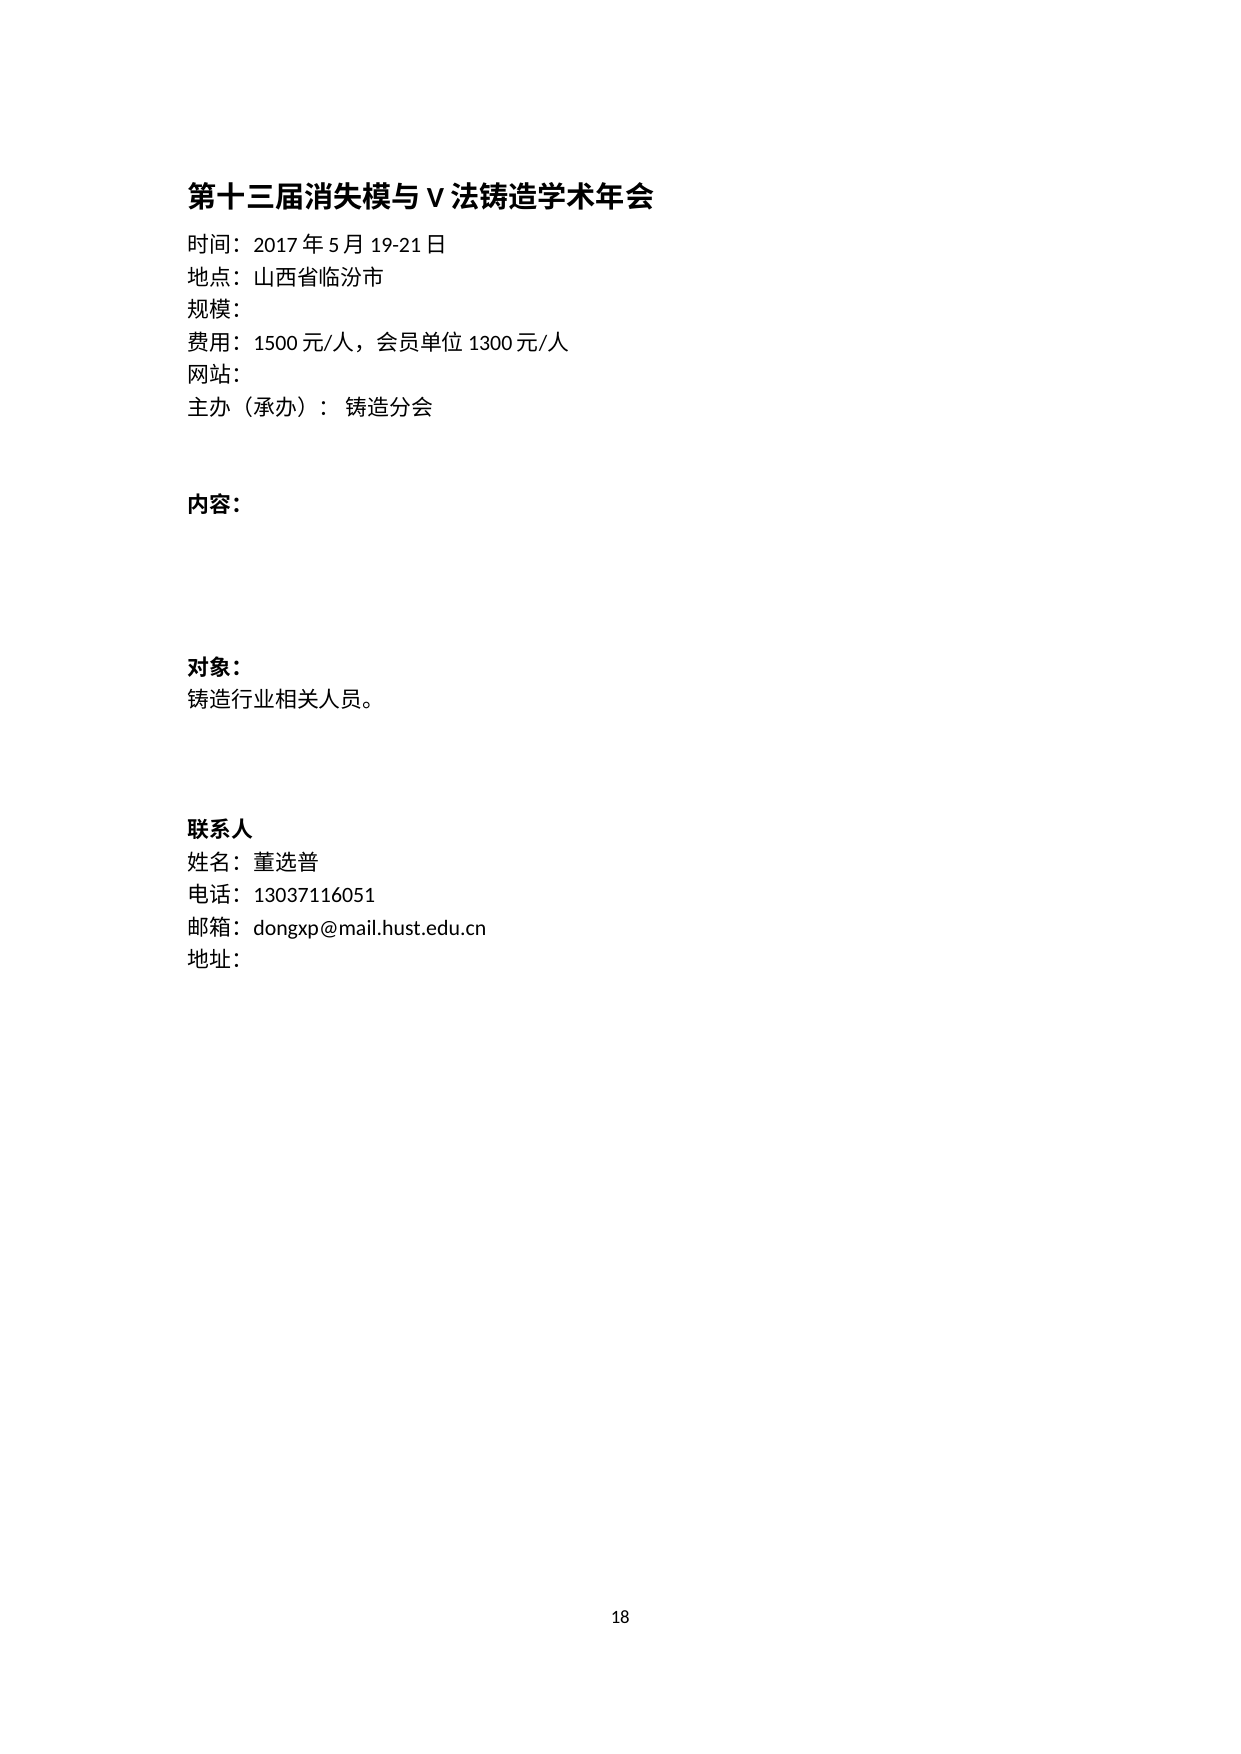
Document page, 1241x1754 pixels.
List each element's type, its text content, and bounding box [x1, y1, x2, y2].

text 联系人 [187, 812, 1053, 844]
text 电话：13037116051 [187, 877, 1053, 909]
text 地点：山西省临汾市 [187, 259, 1053, 292]
text 费用：1500元/人，会员单位1300元/人 [187, 324, 1053, 357]
text 规模： [187, 292, 1053, 324]
text 姓名：董选普 [187, 844, 1053, 877]
text 主办（承办）： 铸造分会 [187, 389, 1053, 422]
text 地址： 第四届中国铸造科技成果交易洽谈会 [187, 942, 1053, 974]
text 时间：2017年5月19-21日 [187, 227, 1053, 259]
text 对象： [187, 649, 1053, 682]
text 地址：沈阳市铁西区云峰南街17号，邮编 110022第十三届消失模与V法铸造学术年会 [187, 162, 1053, 227]
text 邮箱：dongxp@mail.hust.edu.cn [187, 909, 1053, 942]
text 内容： [187, 487, 1053, 519]
text 网站： [187, 357, 1053, 389]
text 铸造行业相关人员。 [187, 682, 1053, 714]
